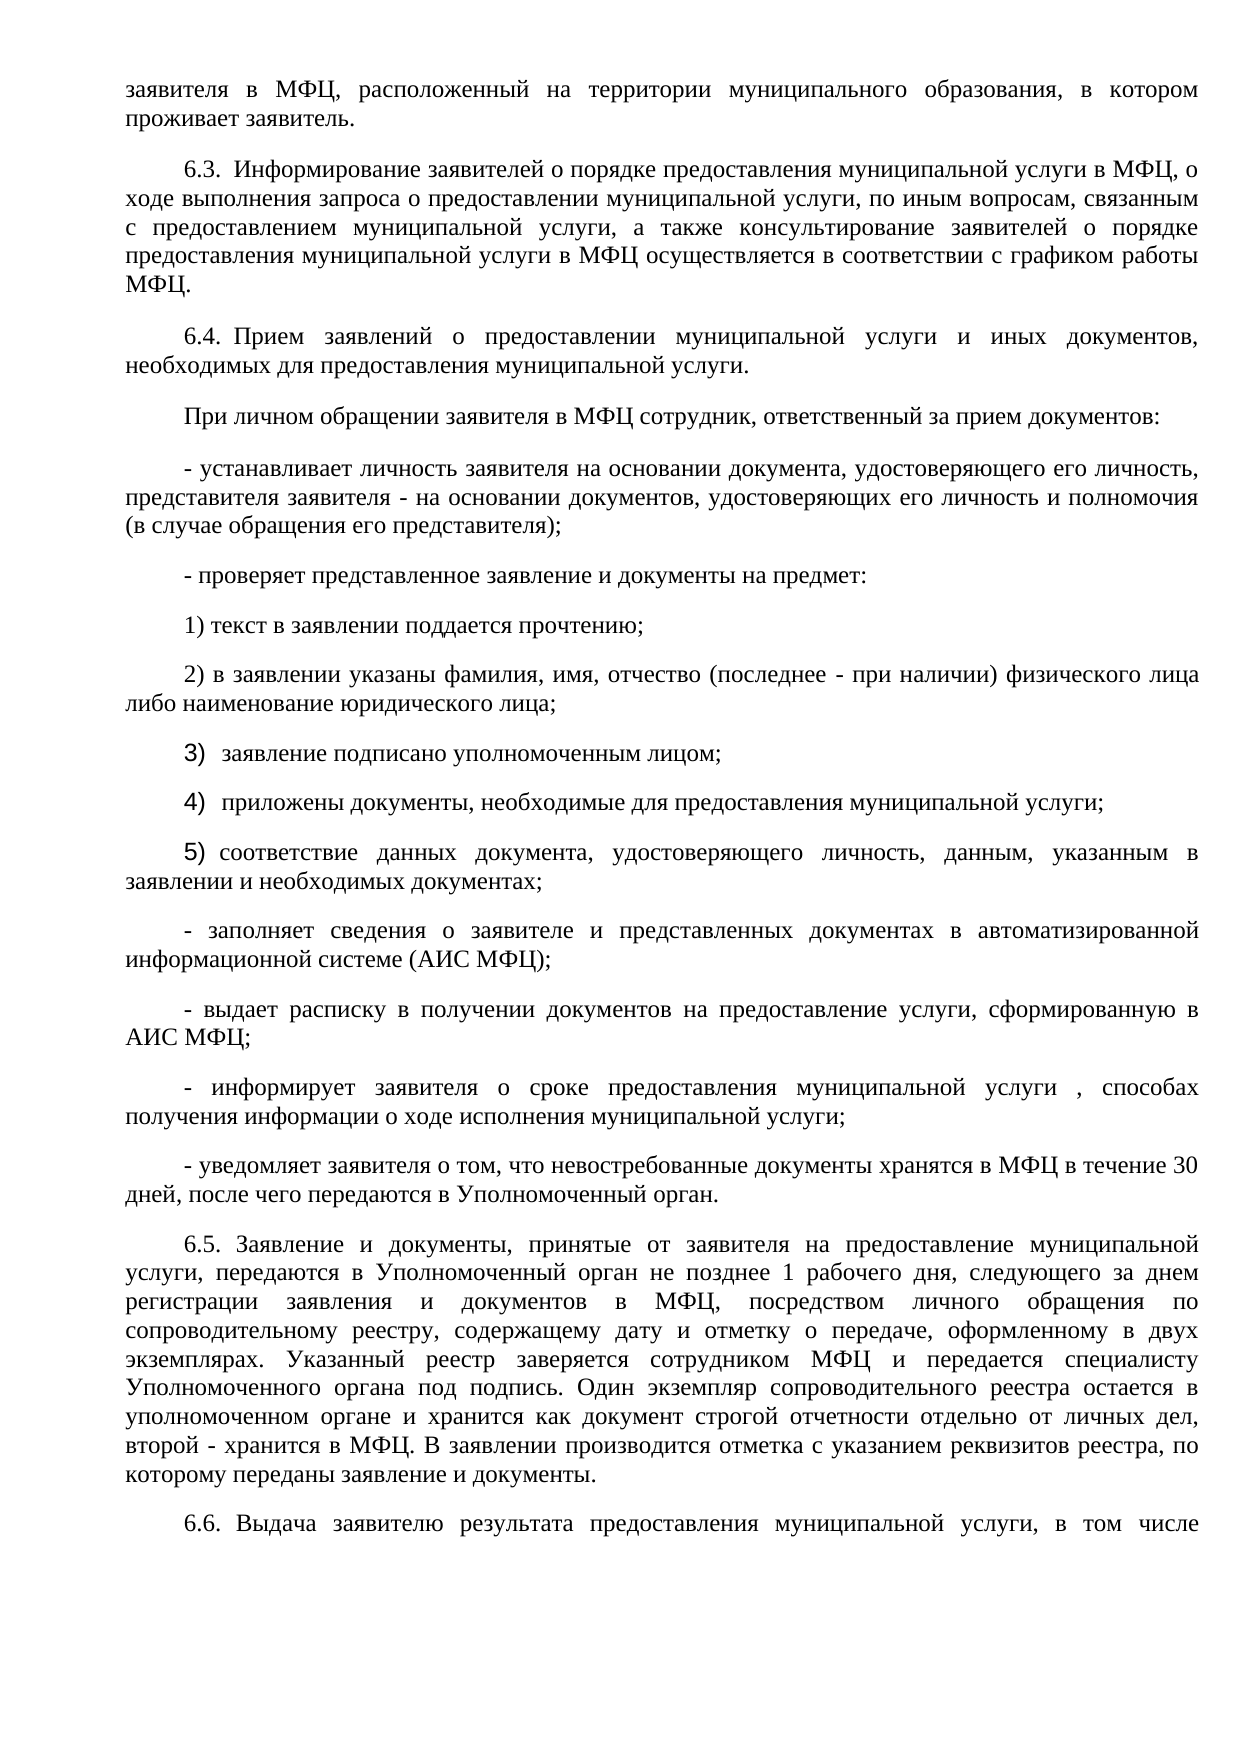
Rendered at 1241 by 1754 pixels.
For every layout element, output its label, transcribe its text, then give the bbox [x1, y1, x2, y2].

text При личном обращении заявителя в МФЦ сотрудник, ответственный за прием документов: [125, 401, 1200, 430]
text - заполняет сведения о заявителе и представленных документах в автоматизированной информационной системе (АИС МФЦ); [125, 915, 1200, 973]
list Заявление и документы, принятые от заявителя на предоставление муниципальной услуги, передаются в Уполномоченный орган не позднее 1 рабочего дня, следующего за днем регистрации заявления и документов в МФЦ, посредством личного обращения по сопроводительному реестру, содержащему дату и отметку о передаче, оформленному в двух экземплярах. Указанный реестр заверяется сотрудником МФЦ и передается специалисту Уполномоченного органа под подпись. Один экземпляр сопроводительного реестра остается в уполномоченном органе и хранится как документ строгой отчетности отдельно от личных дел, второй - хранится в МФЦ. В заявлении производится отметка с указанием реквизитов реестра, по которому переданы заявление и документы. [125, 1229, 1200, 1487]
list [125, 74, 1200, 131]
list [125, 1508, 1200, 1537]
text - уведомляет заявителя о том, что невостребованные документы хранятся в МФЦ в течение 30 дней, после чего передаются в Уполномоченный орган. [125, 1150, 1200, 1208]
list приложены документы, необходимые для предоставления муниципальной услуги; [125, 787, 1200, 816]
text 2) в заявлении указаны фамилия, имя, отчество (последнее - при наличии) физического лица либо наименование юридического лица; [125, 659, 1200, 717]
text 1) текст в заявлении поддается прочтению; [125, 610, 1200, 638]
text - устанавливает личность заявителя на основании документа, удостоверяющего его личность, представителя заявителя - на основании документов, удостоверяющих его личность и полномочия (в случае обращения его представителя); [125, 453, 1200, 539]
list соответствие данных документа, удостоверяющего личность, данным, указанным в заявлении и необходимых документах; [125, 837, 1200, 894]
list Прием заявлений о предоставлении муниципальной услуги и иных документов, необходимых для предоставления муниципальной услуги. [125, 321, 1200, 378]
text - информирует заявителя о сроке предоставления муниципальной услуги , способах получения информации о ходе исполнения муниципальной услуги; [125, 1072, 1200, 1129]
list заявление подписано уполномоченным лицом; [125, 738, 1200, 766]
text - выдает расписку в получении документов на предоставление услуги, сформированную в АИС МФЦ; [125, 994, 1200, 1051]
list Информирование заявителей о порядке предоставления муниципальной услуги в МФЦ, о ходе выполнения запроса о предоставлении муниципальной услуги, по иным вопросам, связанным с предоставлением муниципальной услуги, а также консультирование заявителей о порядке предоставления муниципальной услуги в МФЦ осуществляется в соответствии с графиком работы МФЦ. [125, 154, 1200, 298]
text - проверяет представленное заявление и документы на предмет: [125, 560, 1200, 589]
